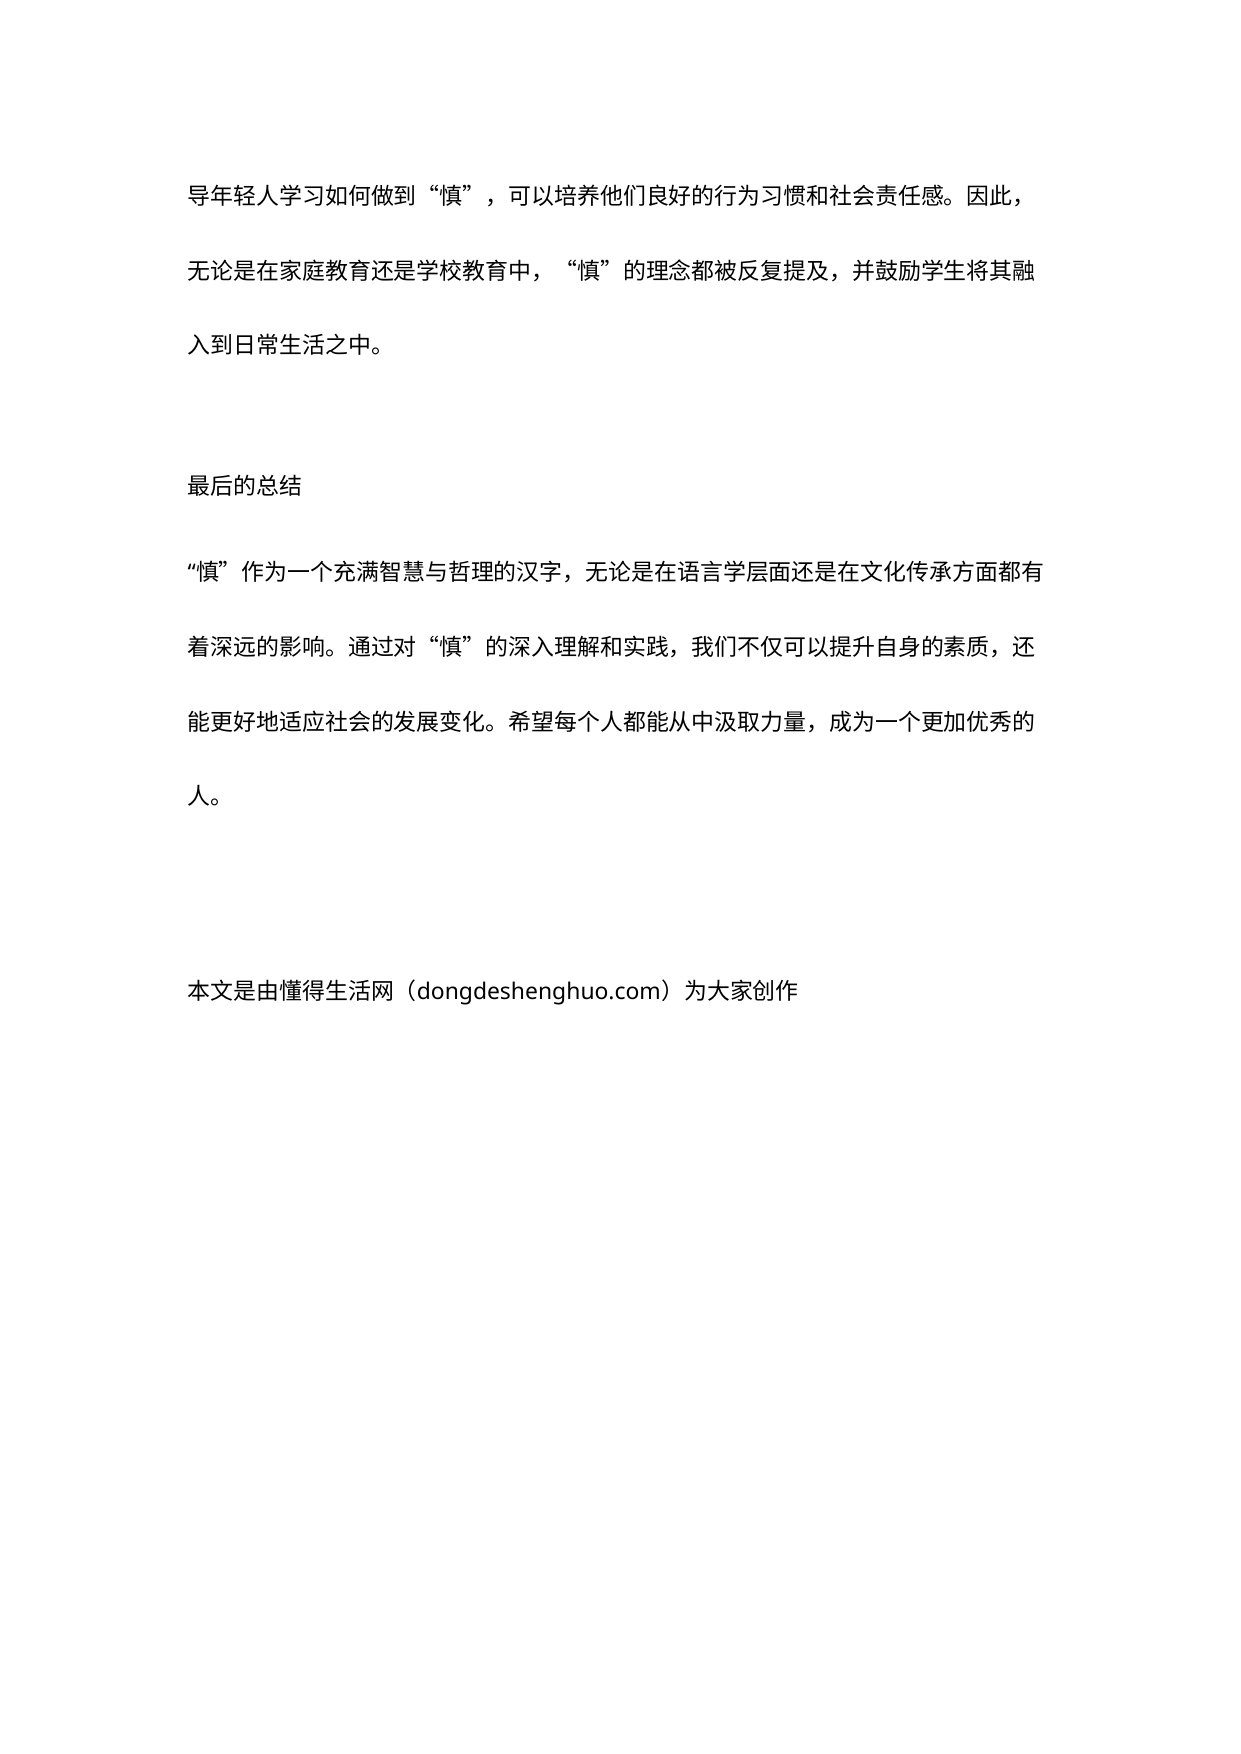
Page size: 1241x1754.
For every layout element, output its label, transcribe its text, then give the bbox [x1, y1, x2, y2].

text “慎”作为一个充满智慧与哲理的汉字，无论是在语言学层面还是在文化传承方面都有着深远的影响。通过对“慎”的深入理解和实践，我们不仅可以提升自身的素质，还能更好地适应社会的发展变化。希望每个人都能从中汲取力量，成为一个更加优秀的人。 [187, 538, 1053, 827]
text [187, 162, 1053, 376]
text 本文是由懂得生活网（dongdeshenghuo.com）为大家创作 [187, 957, 1053, 1022]
text 最后的总结 [187, 452, 1053, 517]
